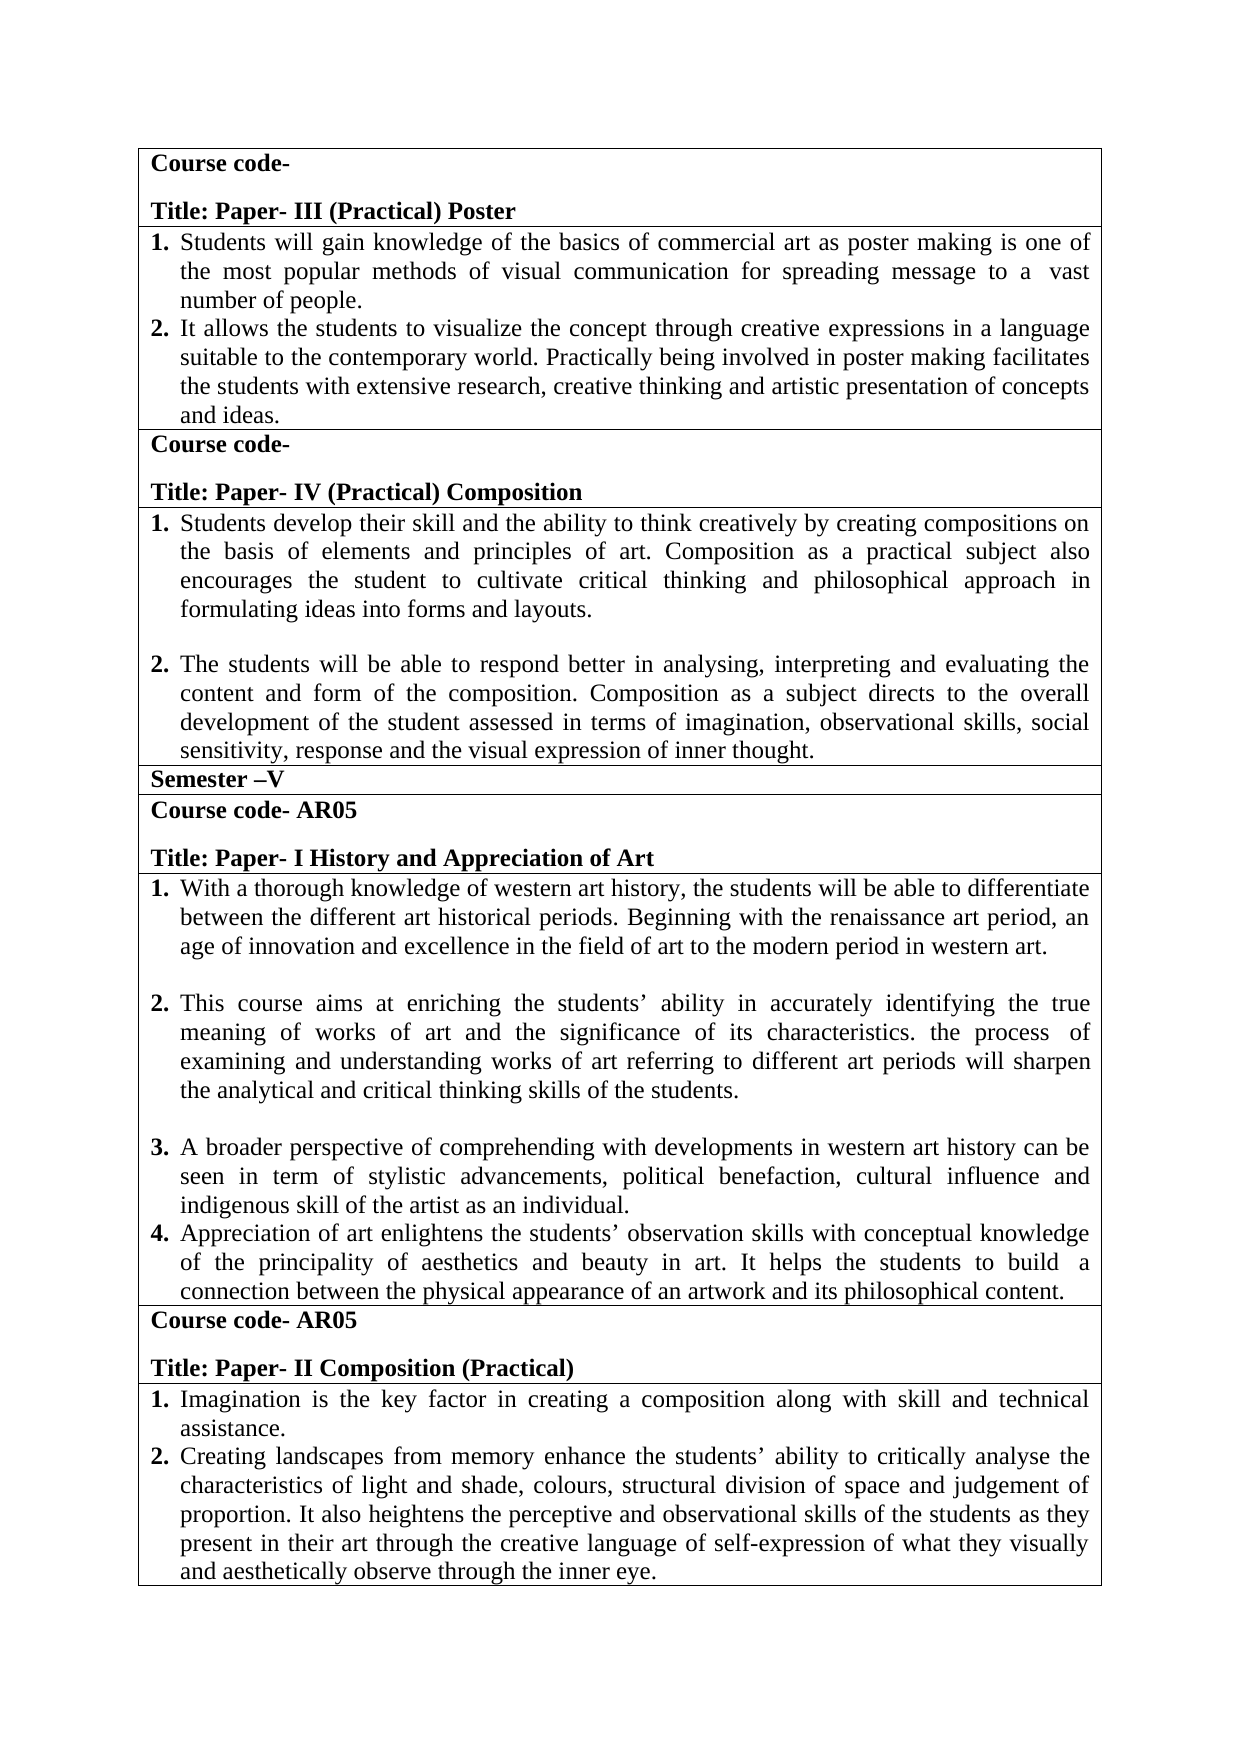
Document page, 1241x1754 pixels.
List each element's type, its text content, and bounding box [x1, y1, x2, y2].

table_cell Students develop their skill and the ability to think creatively by creating compositions on the basis of elements and principles of art. Composition as a practical subject also encourages the student to cultivate critical thinking and philosophical approach in formulating ideas into forms and layouts. The students will be able to respond better in analysing, interpreting and evaluating the content and form of the composition. Composition as a subject directs to the overall development of the student assessed in terms of imagination, observational skills, social sensitivity, response and the visual expression of inner thought. [139, 508, 1101, 765]
table_cell Imagination is the key factor in creating a composition along with skill and technical assistance. Creating landscapes from memory enhance the students’ ability to critically analyse the characteristics of light and shade, colours, structural division of space and judgement of proportion. It also heightens the perceptive and observational skills of the students as they present in their art through the creative language of self-expression of what they visually and aesthetically observe through the inner eye. [139, 1384, 1101, 1585]
table_cell With a thorough knowledge of western art history, the students will be able to differentiate between the different art historical periods. Beginning with the renaissance art period, an age of innovation and excellence in the field of art to the modern period in western art. This course aims at enriching the students’ ability in accurately identifying the true meaning of works of art and the significance of its characteristics. the process of examining and understanding works of art referring to different art periods will sharpen the analytical and critical thinking skills of the students. A broader perspective of comprehending with developments in western art history can be seen in term of stylistic advancements, political benefaction, cultural influence and indigenous skill of the artist as an individual. Appreciation of art enlightens the students’ observation skills with conceptual knowledge of the principality of aesthetics and beauty in art. It helps the students to build a connection between the physical appearance of an artwork and its philosophical content. [139, 874, 1101, 1305]
table_cell Students will gain knowledge of the basics of commercial art as poster making is one of the most popular methods of visual communication for spreading message to a vast number of people. It allows the students to visualize the concept through creative expressions in a language suitable to the contemporary world. Practically being involved in poster making facilitates the students with extensive research, creative thinking and artistic presentation of concepts and ideas. [139, 227, 1101, 428]
table_cell Course code- AR05 Title: Paper- I History and Appreciation of Art [139, 795, 1101, 872]
table_header Course code- Title: Paper- III (Practical) Poster [139, 149, 1101, 226]
table_cell Semester –V [139, 766, 1101, 794]
table_cell Course code- AR05 Title: Paper- II Composition (Practical) [139, 1306, 1101, 1383]
table_cell Course code- Title: Paper- IV (Practical) Composition [139, 430, 1101, 507]
